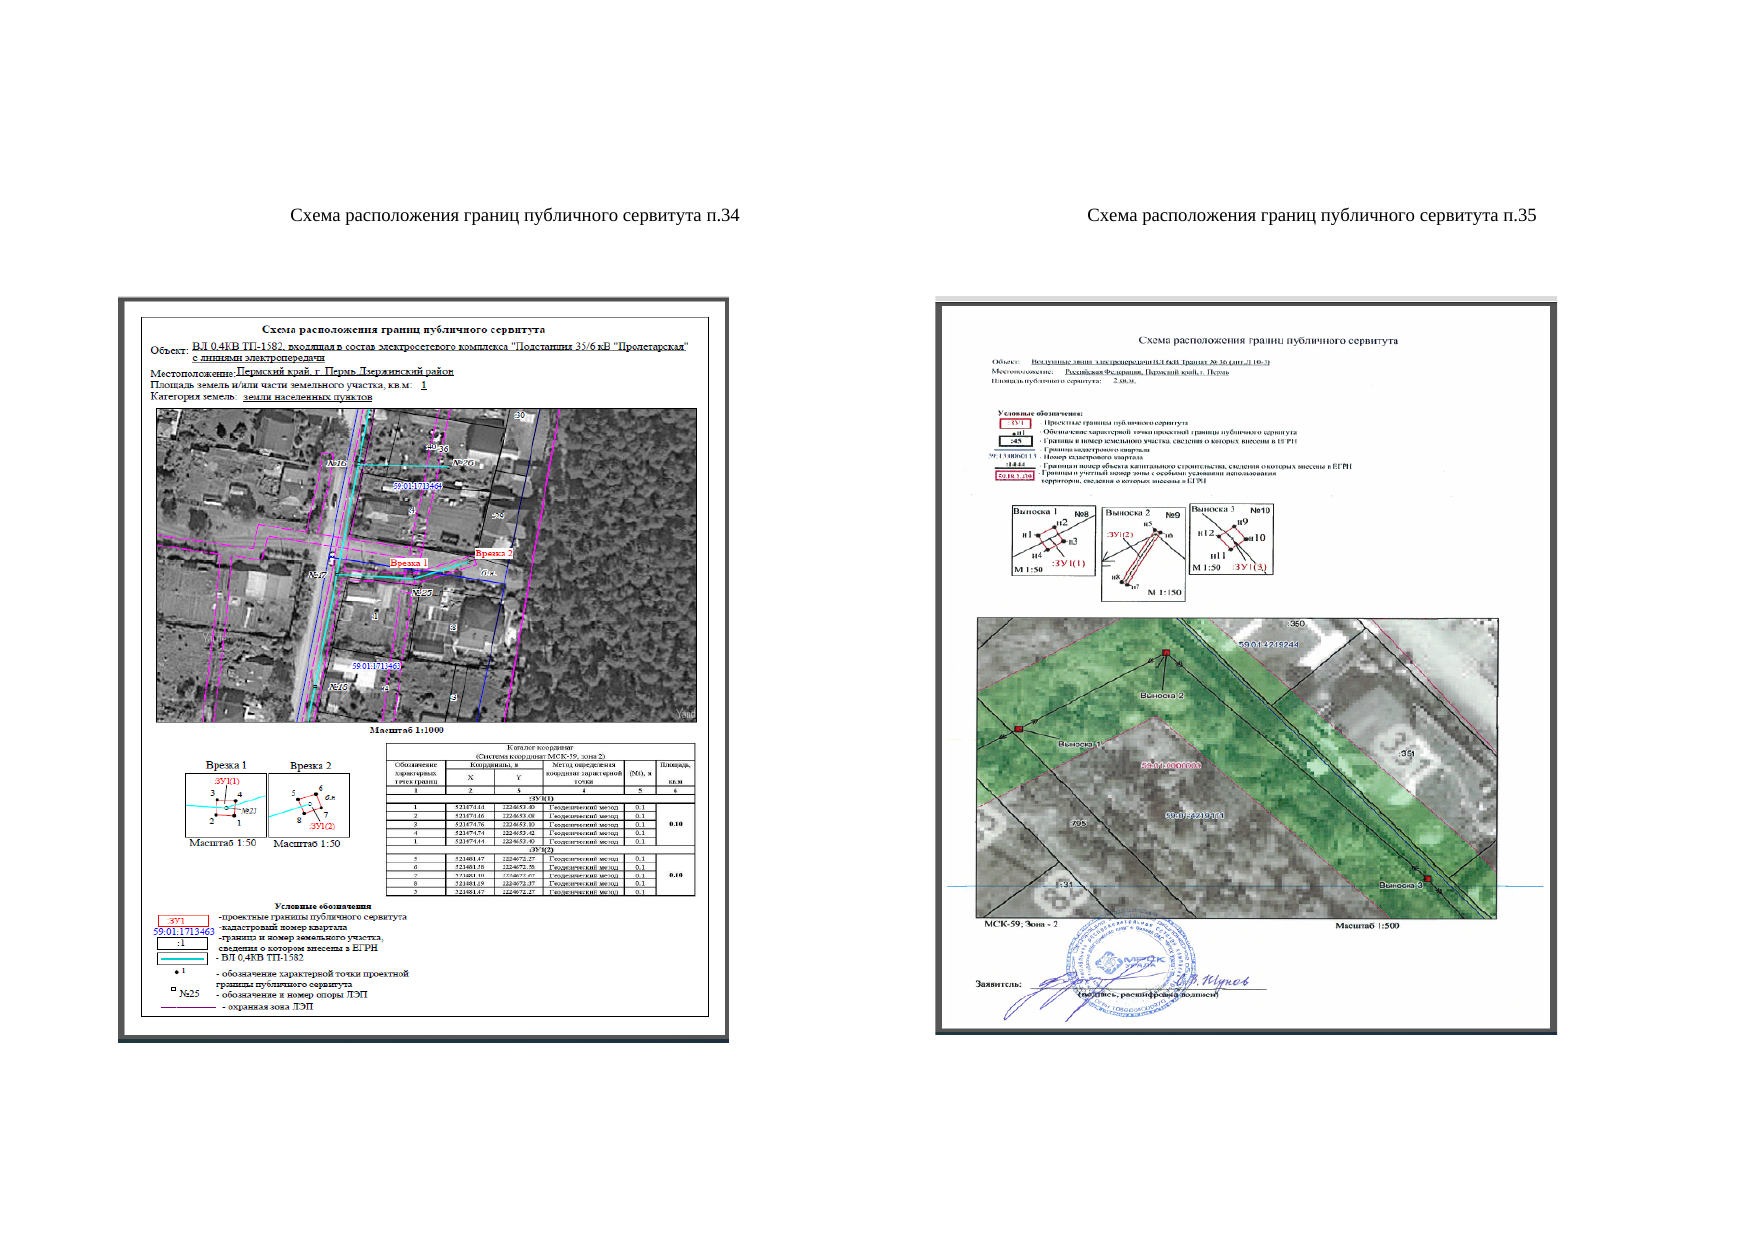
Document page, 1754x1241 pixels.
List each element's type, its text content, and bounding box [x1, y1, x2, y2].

text Схема расположения границ публичного сервитута п.34 Схема расположения границ публичного сервитута п.35 [118, 201, 1636, 226]
picture [935, 296, 1558, 1035]
picture [118, 296, 729, 1043]
